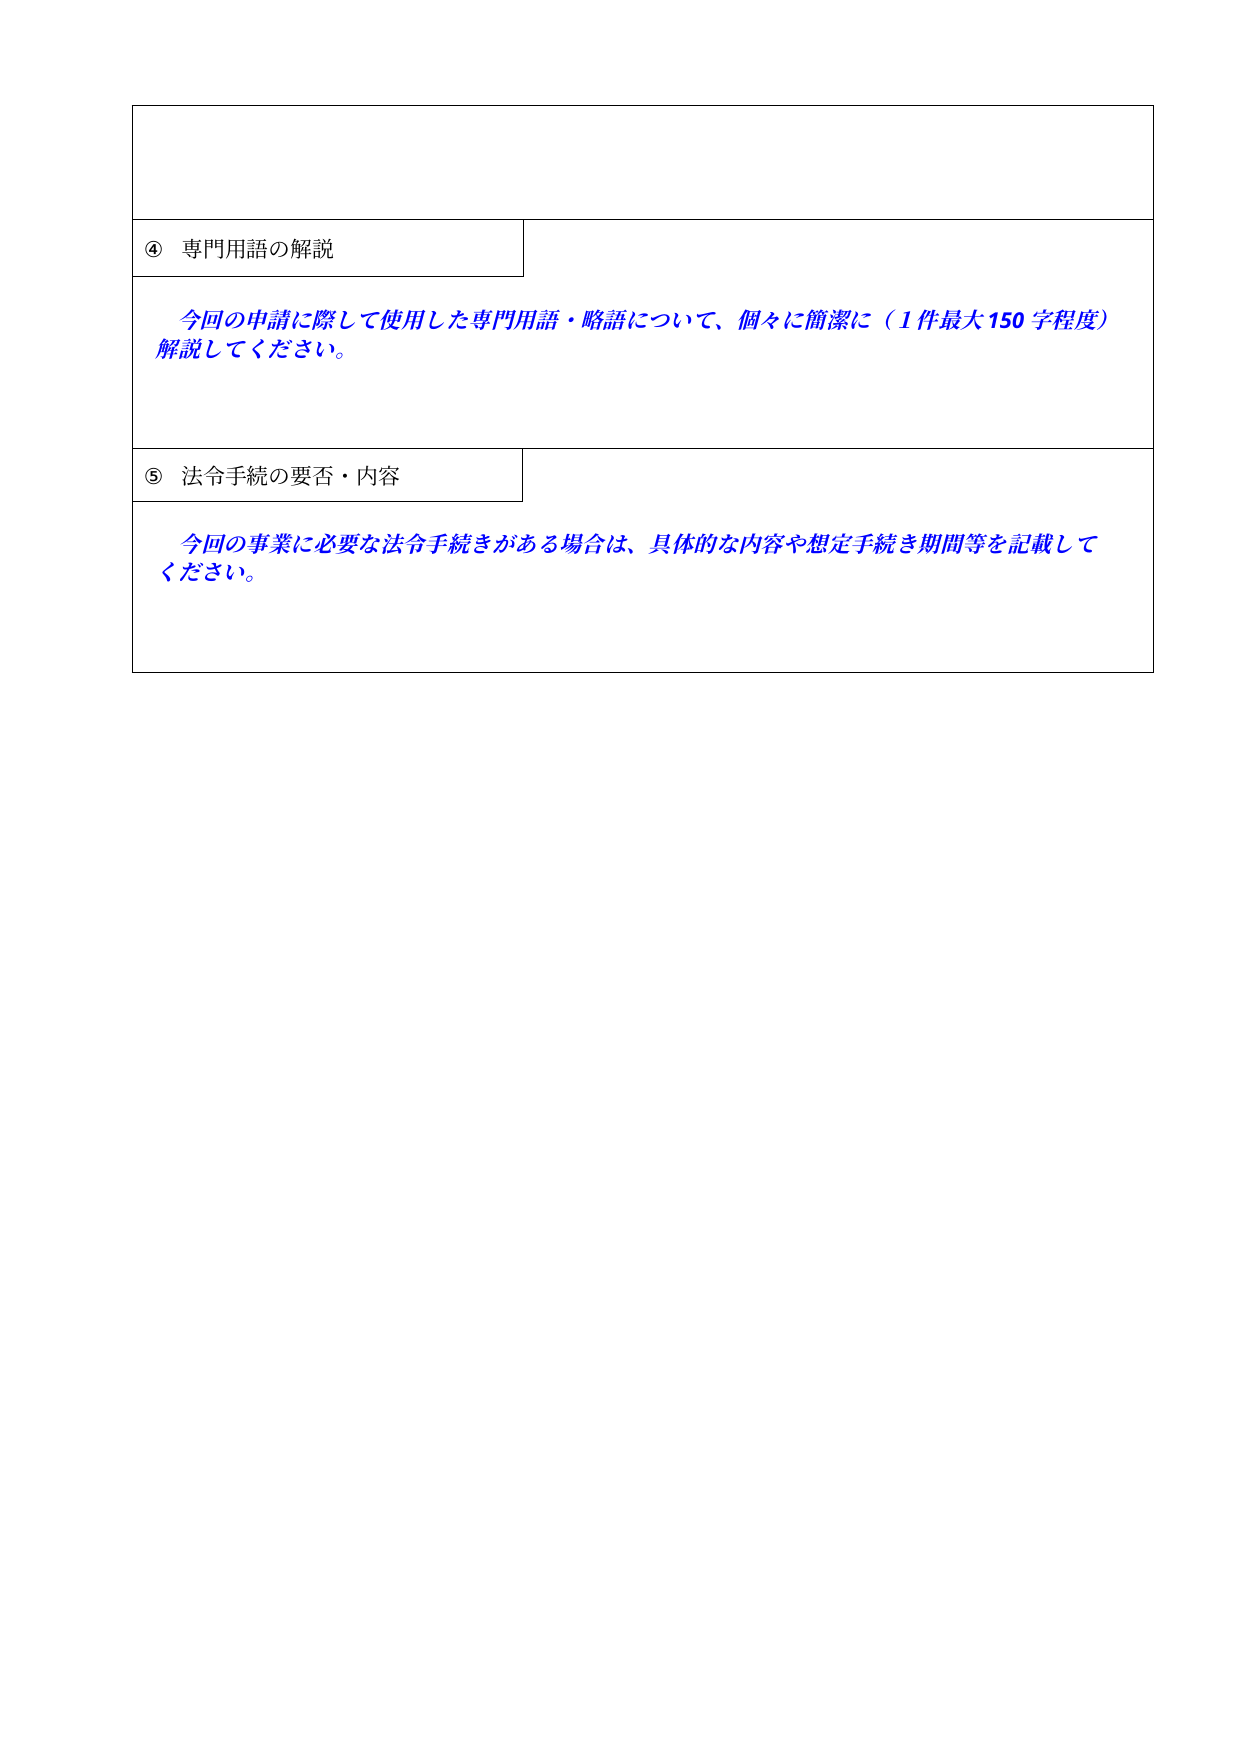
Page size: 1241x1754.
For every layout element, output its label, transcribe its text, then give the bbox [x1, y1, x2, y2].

table_cell 今回の申請に際して使用した専門用語・略語について、個々に簡潔に（１件最大150字程度） 解説してください。 [133, 276, 1153, 448]
table_cell 専門用語の解説 [133, 220, 523, 276]
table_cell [133, 106, 1153, 219]
table_cell [524, 220, 1153, 276]
table_cell [523, 449, 1153, 501]
table_cell 法令手続の要否・内容 [133, 449, 522, 501]
table_cell 今回の事業に必要な法令手続きがある場合は、具体的な内容や想定手続き期間等を記載して ください。 [133, 501, 1153, 672]
